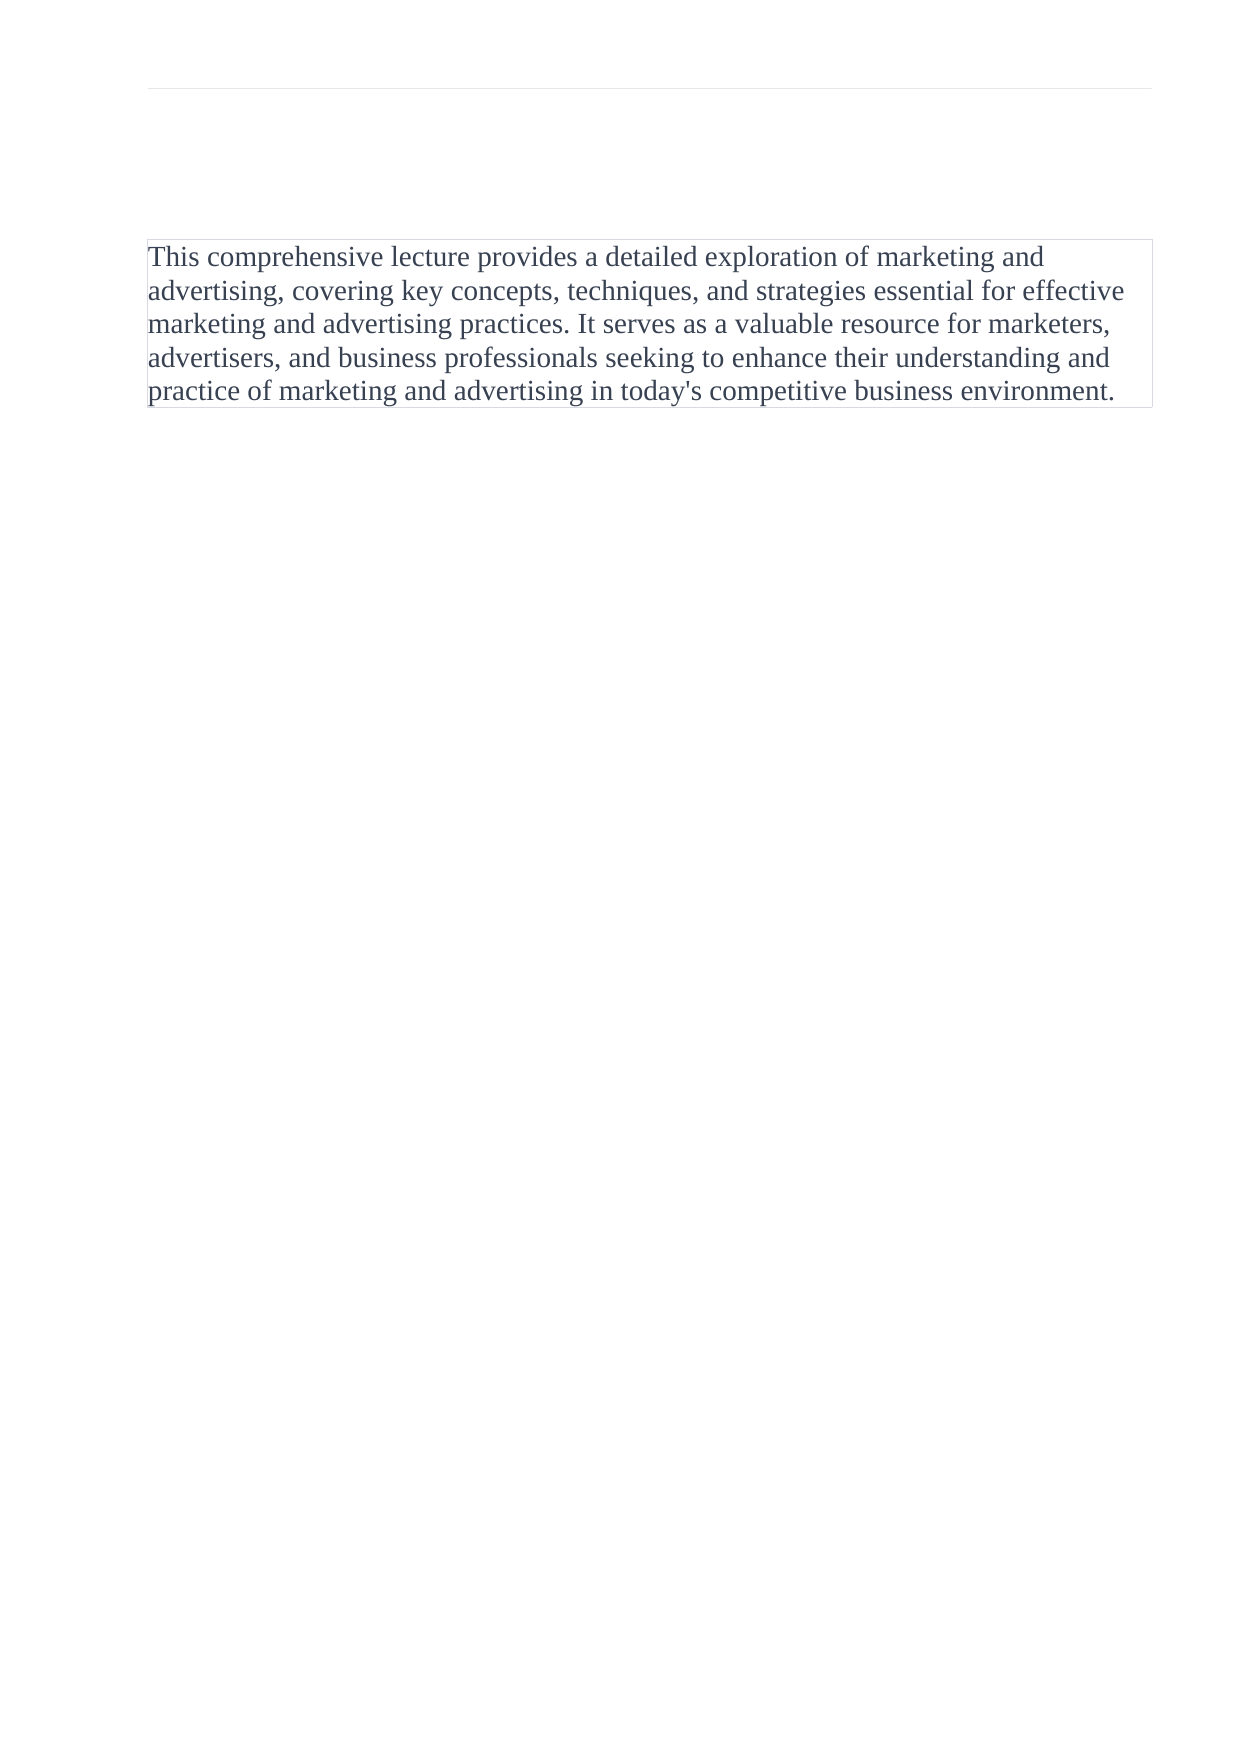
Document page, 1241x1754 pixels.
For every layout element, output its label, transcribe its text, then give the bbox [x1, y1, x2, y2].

text This comprehensive lecture provides a detailed exploration of marketing and advertising, covering key concepts, techniques, and strategies essential for effective marketing and advertising practices. It serves as a valuable resource for marketers, advertisers, and business professionals seeking to enhance their understanding and practice of marketing and advertising in today's competitive business environment. [148, 240, 1152, 407]
